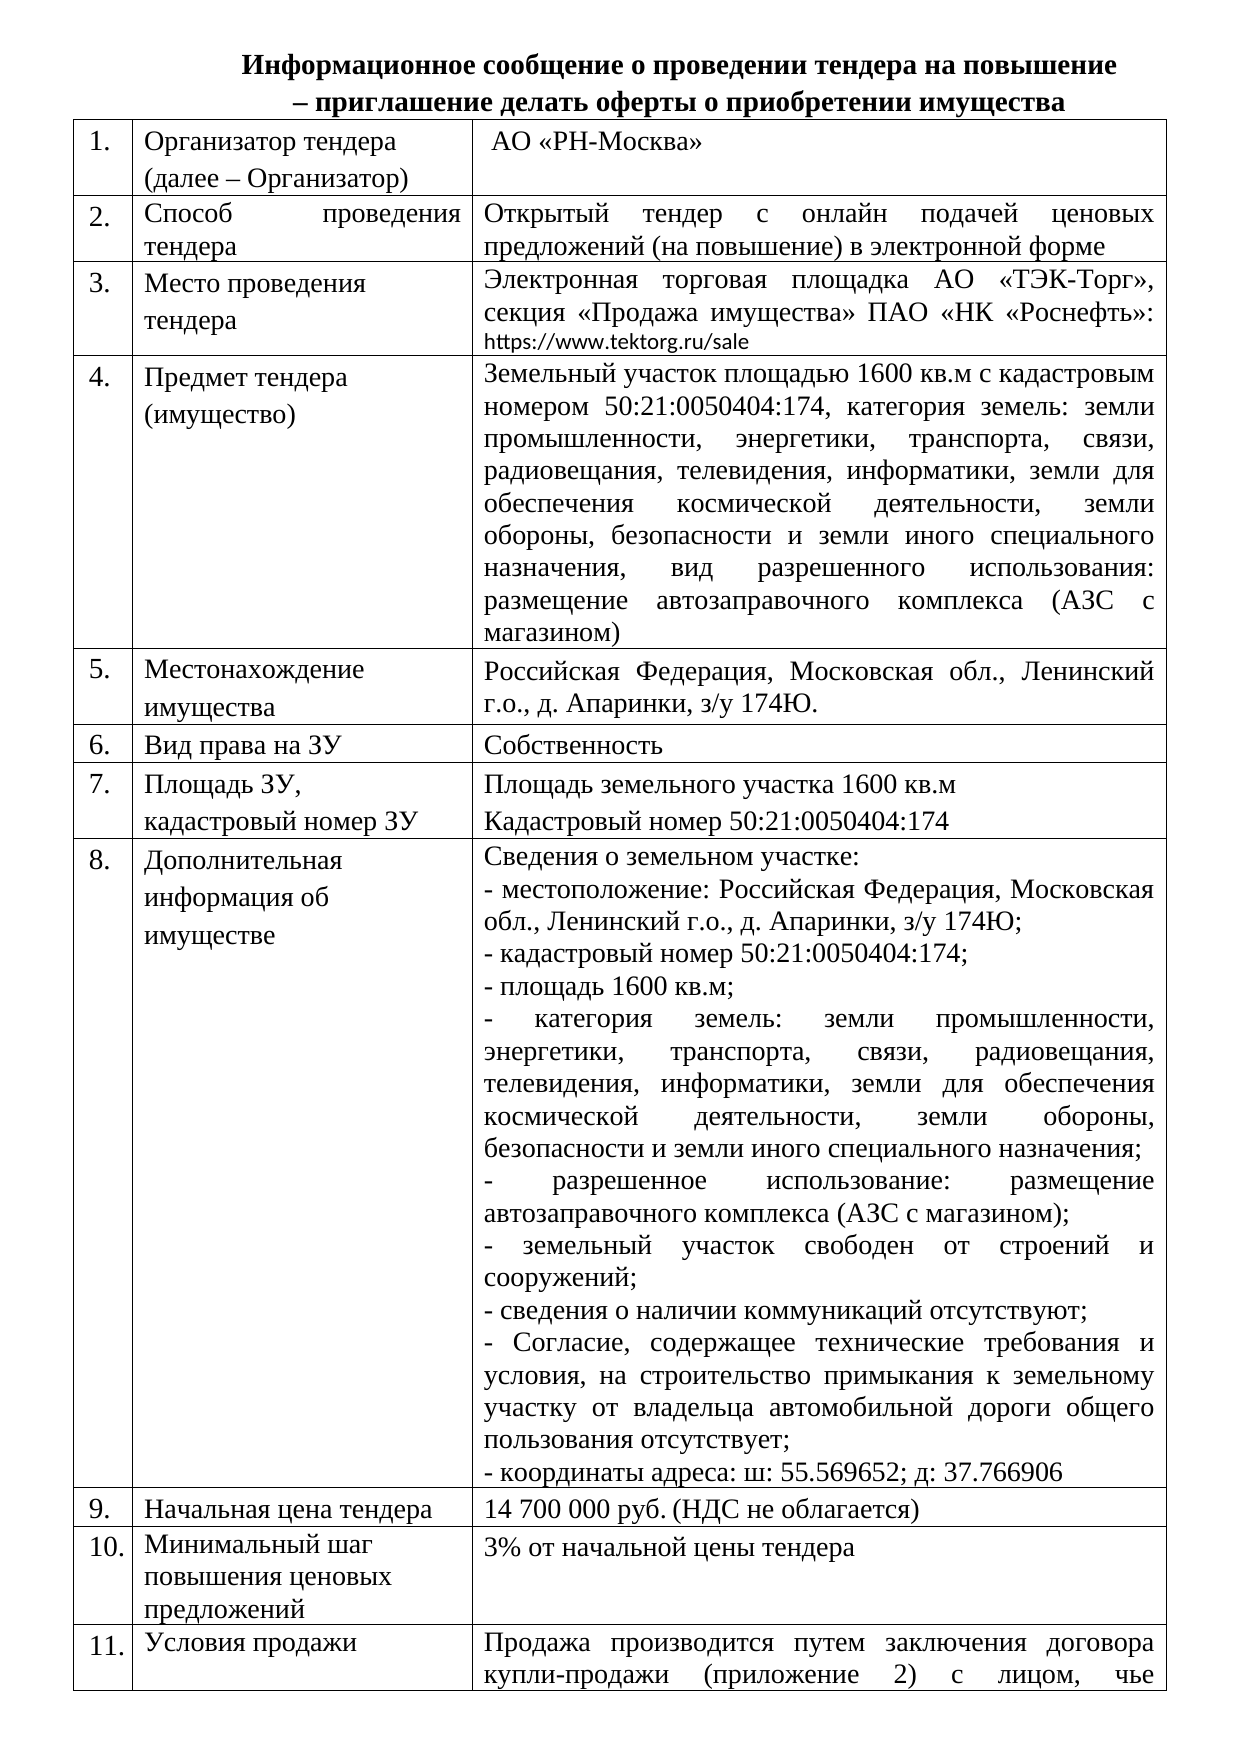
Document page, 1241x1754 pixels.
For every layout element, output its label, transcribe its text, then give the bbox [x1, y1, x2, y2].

table_cell Электронная торговая площадка АО «ТЭК-Торг», секция «Продажа имущества» ПАО «НК «Роснефть»: https://www.tektorg.ru/sale [473, 262, 1166, 355]
table_cell Вид права на ЗУ [133, 725, 472, 762]
table_cell [74, 262, 132, 355]
table_cell Площадь земельного участка 1600 кв.м Кадастровый номер 50:21:0050404:174 [473, 763, 1166, 838]
table_cell [74, 649, 132, 724]
table_header [74, 120, 132, 195]
table_cell Предмет тендера (имущество) [133, 356, 472, 648]
table_cell Дополнительная информация об имуществе [133, 839, 472, 1487]
table_header Организатор тендера (далее – Организатор) [133, 120, 472, 195]
table_cell Сведения о земельном участке: - местоположение: Российская Федерация, Московская обл., Ленинский г.о., д. Апаринки, з/у 174Ю; - кадастровый номер 50:21:0050404:174; - площадь 1600 кв.м; - категория земель: земли промышленности, энергетики, транспорта, связи, радиовещания, телевидения, информатики, земли для обеспечения космической деятельности, земли обороны, безопасности и земли иного специального назначения; - разрешенное использование: размещение автозаправочного комплекса (АЗС с магазином); - земельный участок свободен от строений и сооружений; - сведения о наличии коммуникаций отсутствуют; - Согласие, содержащее технические требования и условия, на строительство примыкания к земельному участку от владельца автомобильной дороги общего пользования отсутствует; - координаты адреса: ш: 55.569652; д: 37.766906 [473, 839, 1166, 1487]
table_header АО «РН-Москва» [473, 120, 1166, 195]
table_cell Условия продажи [133, 1625, 472, 1690]
table_cell [74, 1488, 132, 1526]
text Информационное сообщение о проведении тендера на повышение [177, 44, 1181, 82]
table_cell Российская Федерация, Московская обл., Ленинский г.о., д. Апаринки, з/у 174Ю. [473, 649, 1166, 724]
table_cell [74, 1625, 132, 1690]
table_cell Минимальный шаг повышения ценовых предложений [133, 1527, 472, 1624]
table_cell Способ проведения тендера [133, 196, 472, 261]
table_cell 3% от начальной цены тендера [473, 1527, 1166, 1624]
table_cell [473, 1625, 1166, 1690]
table_cell Начальная цена тендера [133, 1488, 472, 1526]
table_cell [74, 356, 132, 648]
table_cell [74, 763, 132, 838]
table_cell [74, 839, 132, 1487]
table_cell Открытый тендер с онлайн подачей ценовых предложений (на повышение) в электронной форме [473, 196, 1166, 261]
text – приглашение делать оферты о приобретении имущества [177, 82, 1181, 119]
table_cell Площадь ЗУ, кадастровый номер ЗУ [133, 763, 472, 838]
table_cell [74, 1527, 132, 1624]
table_cell Местонахождение имущества [133, 649, 472, 724]
table_cell Место проведения тендера [133, 262, 472, 355]
table_cell [74, 196, 132, 261]
table_cell [74, 725, 132, 762]
table_cell Собственность [473, 725, 1166, 762]
table_cell Земельный участок площадью 1600 кв.м с кадастровым номером 50:21:0050404:174, категория земель: земли промышленности, энергетики, транспорта, связи, радиовещания, телевидения, информатики, земли для обеспечения космической деятельности, земли обороны, безопасности и земли иного специального назначения, вид разрешенного использования: размещение автозаправочного комплекса (АЗС с магазином) [473, 356, 1166, 648]
table_cell 14 700 000 руб. (НДС не облагается) [473, 1488, 1166, 1526]
